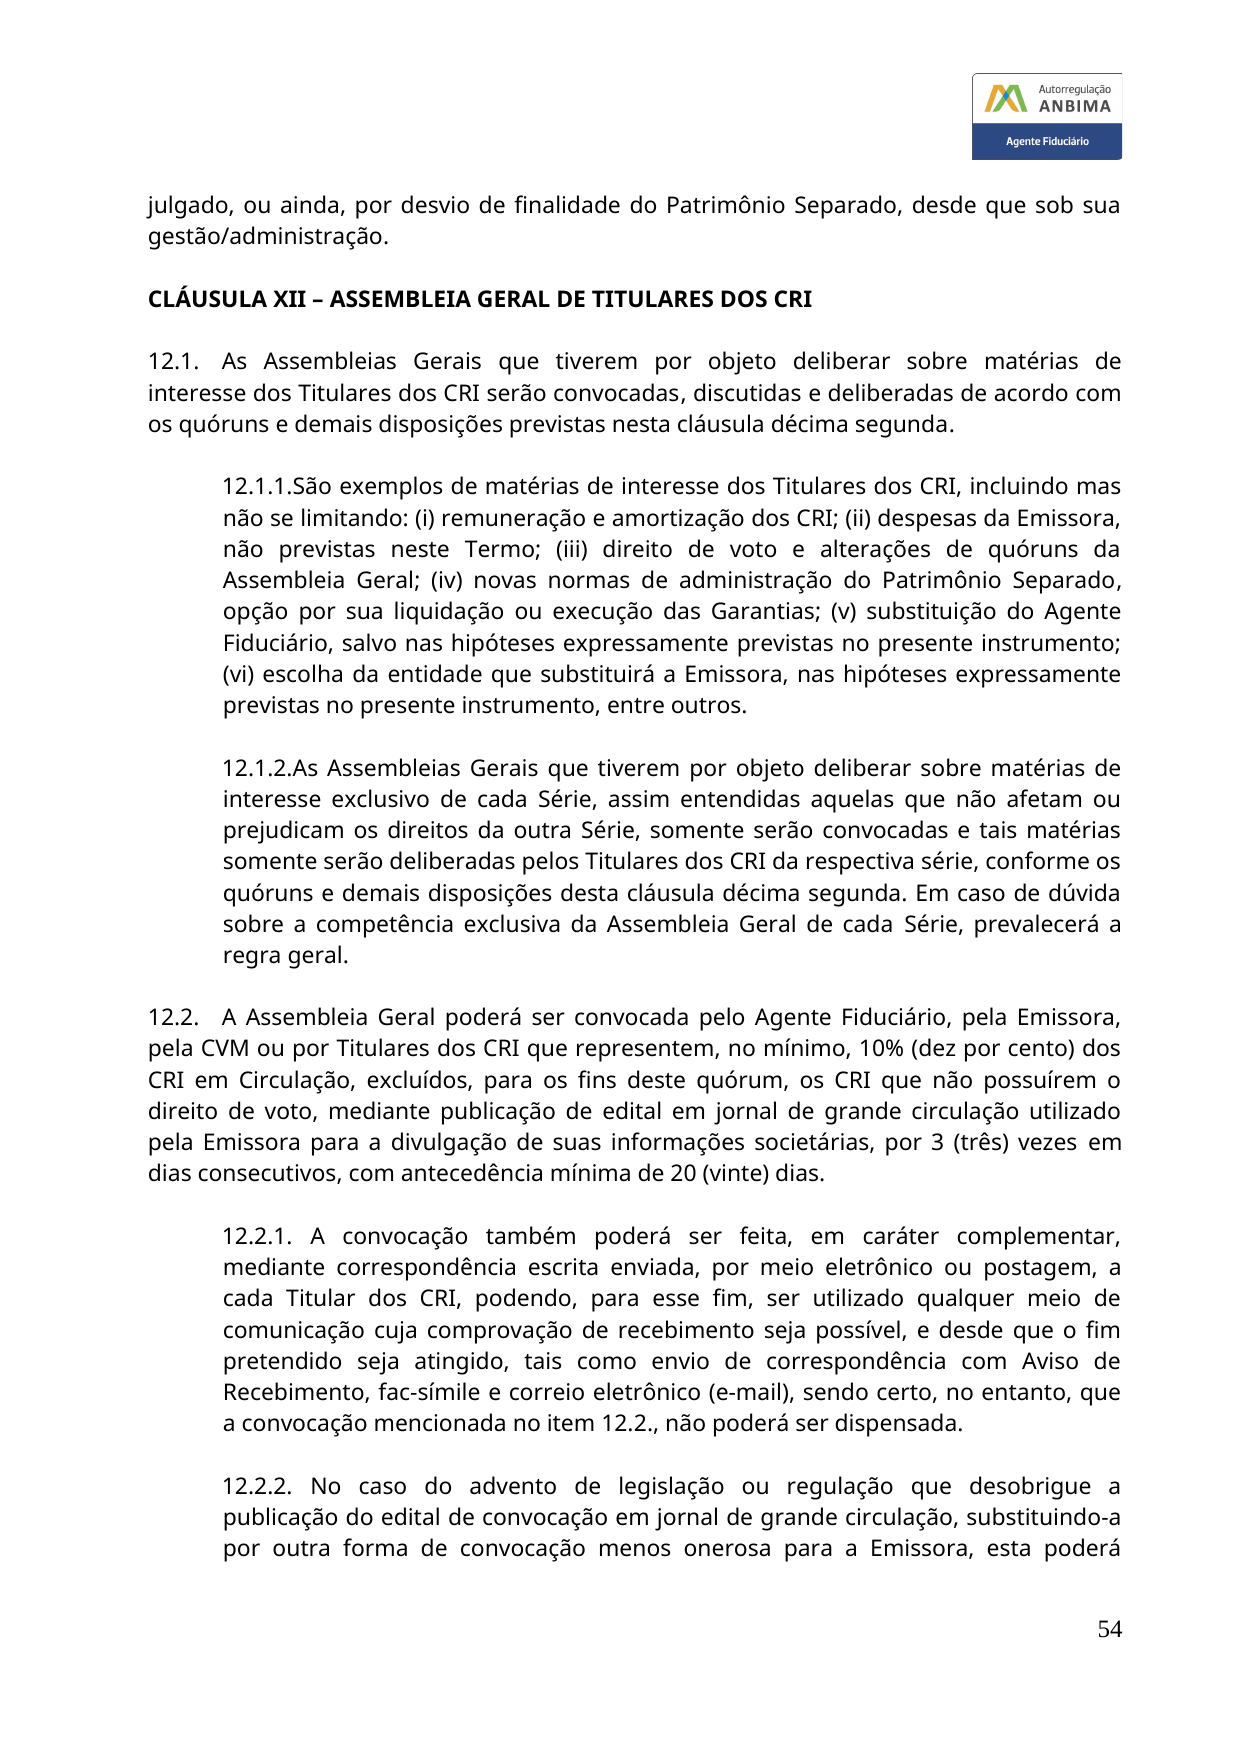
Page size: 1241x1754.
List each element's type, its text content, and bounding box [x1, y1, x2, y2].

list As Assembleias Gerais que tiverem por objeto deliberar sobre matérias de interesse exclusivo de cada Série, assim entendidas aquelas que não afetam ou prejudicam os direitos da outra Série, somente serão convocadas e tais matérias somente serão deliberadas pelos Titulares dos CRI da respectiva série, conforme os quóruns e demais disposições desta cláusula décima segunda. Em caso de dúvida sobre a competência exclusiva da Assembleia Geral de cada Série, prevalecerá a regra geral. [222, 751, 1122, 970]
subtitle CLÁUSULA XII – ASSEMBLEIA GERAL DE TITULARES DOS CRI [148, 282, 1122, 313]
list A Assembleia Geral poderá ser convocada pelo Agente Fiduciário, pela Emissora, pela CVM ou por Titulares dos CRI que representem, no mínimo, 10% (dez por cento) dos CRI em Circulação, excluídos, para os fins deste quórum, os CRI que não possuírem o direito de voto, mediante publicação de edital em jornal de grande circulação utilizado pela Emissora para a divulgação de suas informações societárias, por 3 (três) vezes em dias consecutivos, com antecedência mínima de 20 (vinte) dias. [148, 1001, 1122, 1188]
list A convocação também poderá ser feita, em caráter complementar, mediante correspondência escrita enviada, por meio eletrônico ou postagem, a cada Titular dos CRI, podendo, para esse fim, ser utilizado qualquer meio de comunicação cuja comprovação de recebimento seja possível, e desde que o fim pretendido seja atingido, tais como envio de correspondência com Aviso de Recebimento, fac-símile e correio eletrônico (e-mail), sendo certo, no entanto, que a convocação mencionada no item 12.2., não poderá ser dispensada. [222, 1220, 1122, 1438]
list São exemplos de matérias de interesse dos Titulares dos CRI, incluindo mas não se limitando: (i) remuneração e amortização dos CRI; (ii) despesas da Emissora, não previstas neste Termo; (iii) direito de voto e alterações de quóruns da Assembleia Geral; (iv) novas normas de administração do Patrimônio Separado, opção por sua liquidação ou execução das Garantias; (v) substituição do Agente Fiduciário, salvo nas hipóteses expressamente previstas no presente instrumento; (vi) escolha da entidade que substituirá a Emissora, nas hipóteses expressamente previstas no presente instrumento, entre outros. [222, 470, 1122, 720]
picture [972, 73, 1123, 160]
list As Assembleias Gerais que tiverem por objeto deliberar sobre matérias de interesse dos Titulares dos CRI serão convocadas, discutidas e deliberadas de acordo com os quóruns e demais disposições previstas nesta cláusula décima segunda. [148, 345, 1122, 438]
